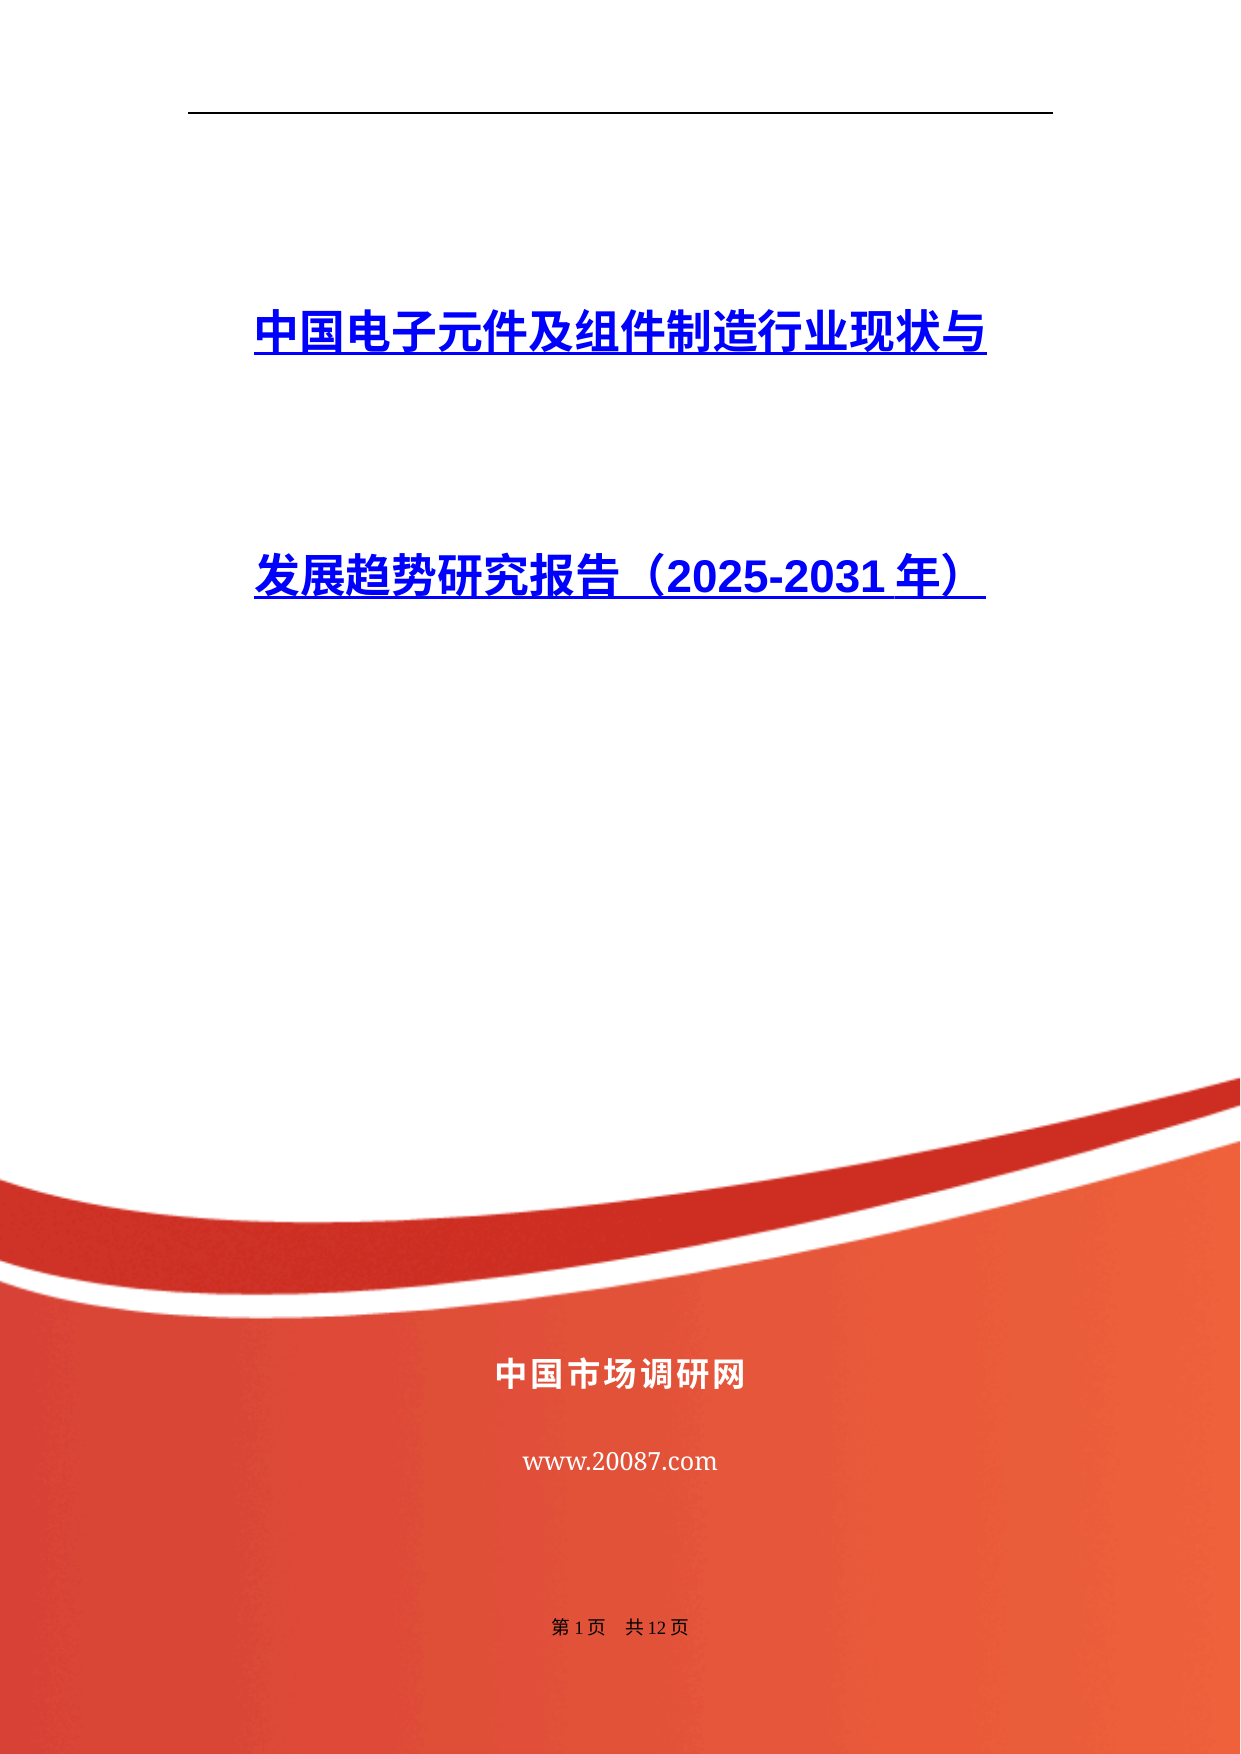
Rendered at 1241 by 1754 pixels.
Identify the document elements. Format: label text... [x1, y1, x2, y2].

table_header 中国电子元件及组件制造行业现状与发展趋势研究报告（2025-2031年） [188, 207, 1053, 773]
subtitle 中国市场调研网 [187, 1339, 1053, 1404]
text www.20087.com [187, 1428, 1053, 1493]
picture [0, 1006, 1241, 1754]
